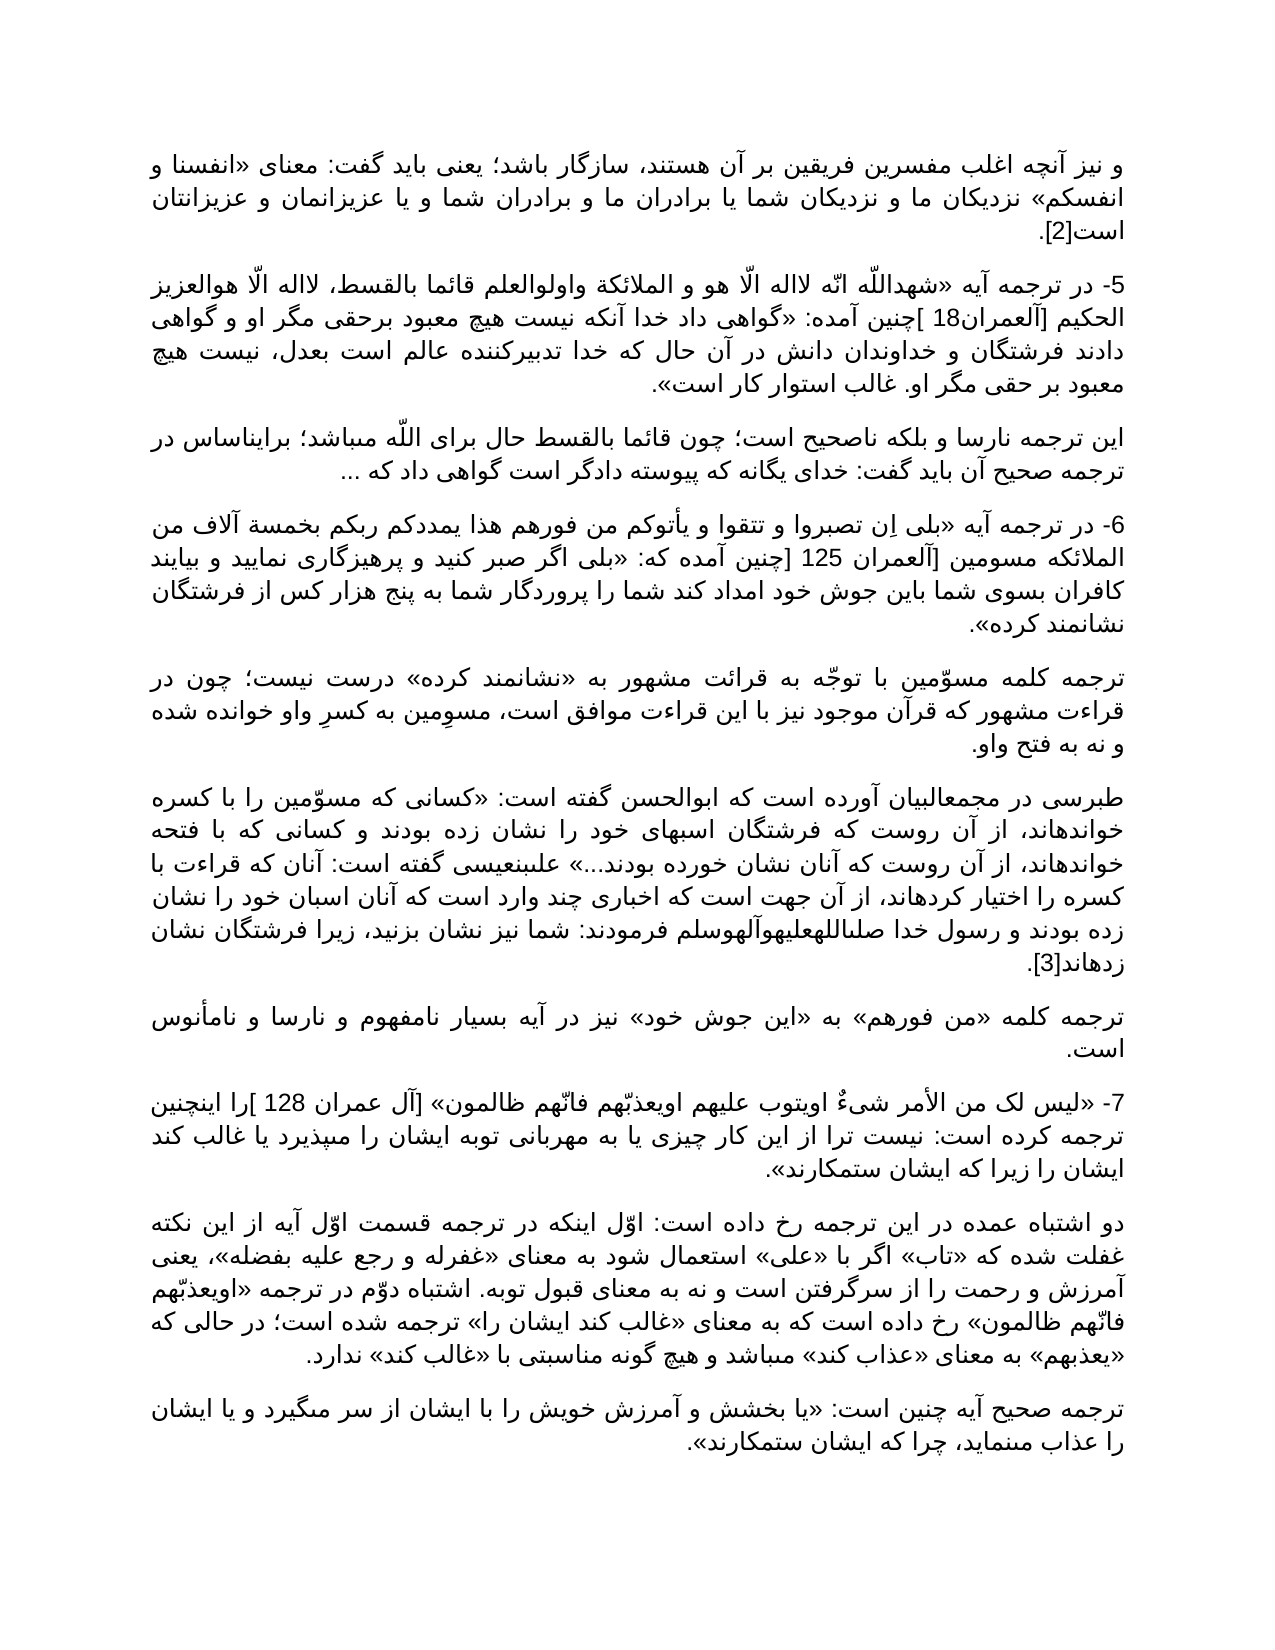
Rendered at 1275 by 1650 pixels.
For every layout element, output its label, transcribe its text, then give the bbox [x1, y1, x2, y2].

text ترجمه کلمه مسوّمین با توجّه به قرائت مشهور به «نشان‏مند کرده» درست نیست؛ چون در قراءت مشهور که قرآن موجود نیز با این قراءت موافق است، مسوِمین به کسرِ واو خوانده شده و نه به فتح واو. [150, 663, 1125, 757]
text دو اشتباه عمده در این ترجمه رخ داده است: اوّل اینکه در ترجمه قسمت اوّل آیه از این نکته غفلت شده که «تاب» اگر با «على» استعمال شود به معناى «غفرله و رجع علیه بفضله»، یعنى آمرزش و رحمت را از سرگرفتن است و نه به معناى قبول توبه. اشتباه دوّم در ترجمه «اویعذبّهم فانّهم ظالمون» رخ داده است که به معناى «غالب کند ایشان را» ترجمه شده است؛ در حالى که «یعذبهم» به معناى «عذاب کند» مى‏باشد و هیچ گونه مناسبتى با «غالب کند» ندارد. [150, 1208, 1125, 1369]
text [150, 150, 1125, 245]
text طبرسى در مجمع‏البیان آورده است که ابوالحسن گفته است: «کسانى که مسوّمین را با کسره خوانده‏اند، از آن روست که فرشتگان اسبهاى خود را نشان زده بودند و کسانى که با فتحه خوانده‏اند، از آن روست که آنان نشان خورده بودند...» على‏بن‏عیسى گفته است: آنان که قراءت با کسره را اختیار کرده‏اند، از آن جهت است که اخبارى چند وارد است که آنان اسبان خود را نشان زده بودند و رسول خدا صلى‏الله‏علیه‏و‏آله‏وسلم فرمودند: شما نیز نشان بزنید، زیرا فرشتگان نشان زده‏اند[3]. [150, 782, 1125, 976]
text 5- در ترجمه آیه «شهداللّه انّه لااله الّا هو و الملائکة واولوالعلم قائما بالقسط، لااله الّا هوالعزیز الحکیم [آل‏عمران18 ]چنین آمده: «گواهى داد خدا آنکه نیست هیچ معبود برحقى مگر او و گواهى دادند فرشتگان و خداوندان دانش در آن حال که خدا تدبیرکننده عالم است بعدل، نیست هیچ معبود بر حقى مگر او. غالب استوار کار است». [150, 270, 1125, 398]
text این ترجمه نارسا و بلکه ناصحیح است؛ چون قائما بالقسط حال براى اللّه مى‏باشد؛ براین‏اساس در ترجمه صحیح آن باید گفت: خداى یگانه که پیوسته دادگر است گواهى داد که ... [150, 423, 1125, 484]
text ترجمه صحیح آیه چنین است: «یا بخشش و آمرزش خویش را با ایشان از سر مى‏گیرد و یا ایشان را عذاب مى‏نماید، چرا که ایشان ستمکارند». [150, 1394, 1125, 1456]
text ترجمه کلمه «من فورهم» به «این جوش خود» نیز در آیه بسیار نامفهوم و نارسا و نامأنوس است. [150, 1001, 1125, 1063]
text 6- در ترجمه آیه «بلى اِن تصبروا و تتقوا و یأتوکم من فورهم هذا یمددکم ربکم بخمسة آلاف من الملائکه مسومین [آل‏عمران 125 [چنین آمده که: «بلى اگر صبر کنید و پرهیزگارى نمایید و بیایند کافران بسوى شما باین جوش خود امداد کند شما را پروردگار شما به پنج هزار کس از فرشتگان نشان‏مند کرده». [150, 510, 1125, 637]
text 7- «لیس لک من الأمر شى‏ءٌ اویتوب علیهم اویعذبّهم فانّهم ظالمون» [آل عمران 128 ]را اینچنین ترجمه کرده است: نیست ترا از این کار چیزى یا به مهربانى توبه ایشان را مى‏پذیرد یا غالب کند ایشان را زیرا که ایشان ستمکارند». [150, 1088, 1125, 1183]
